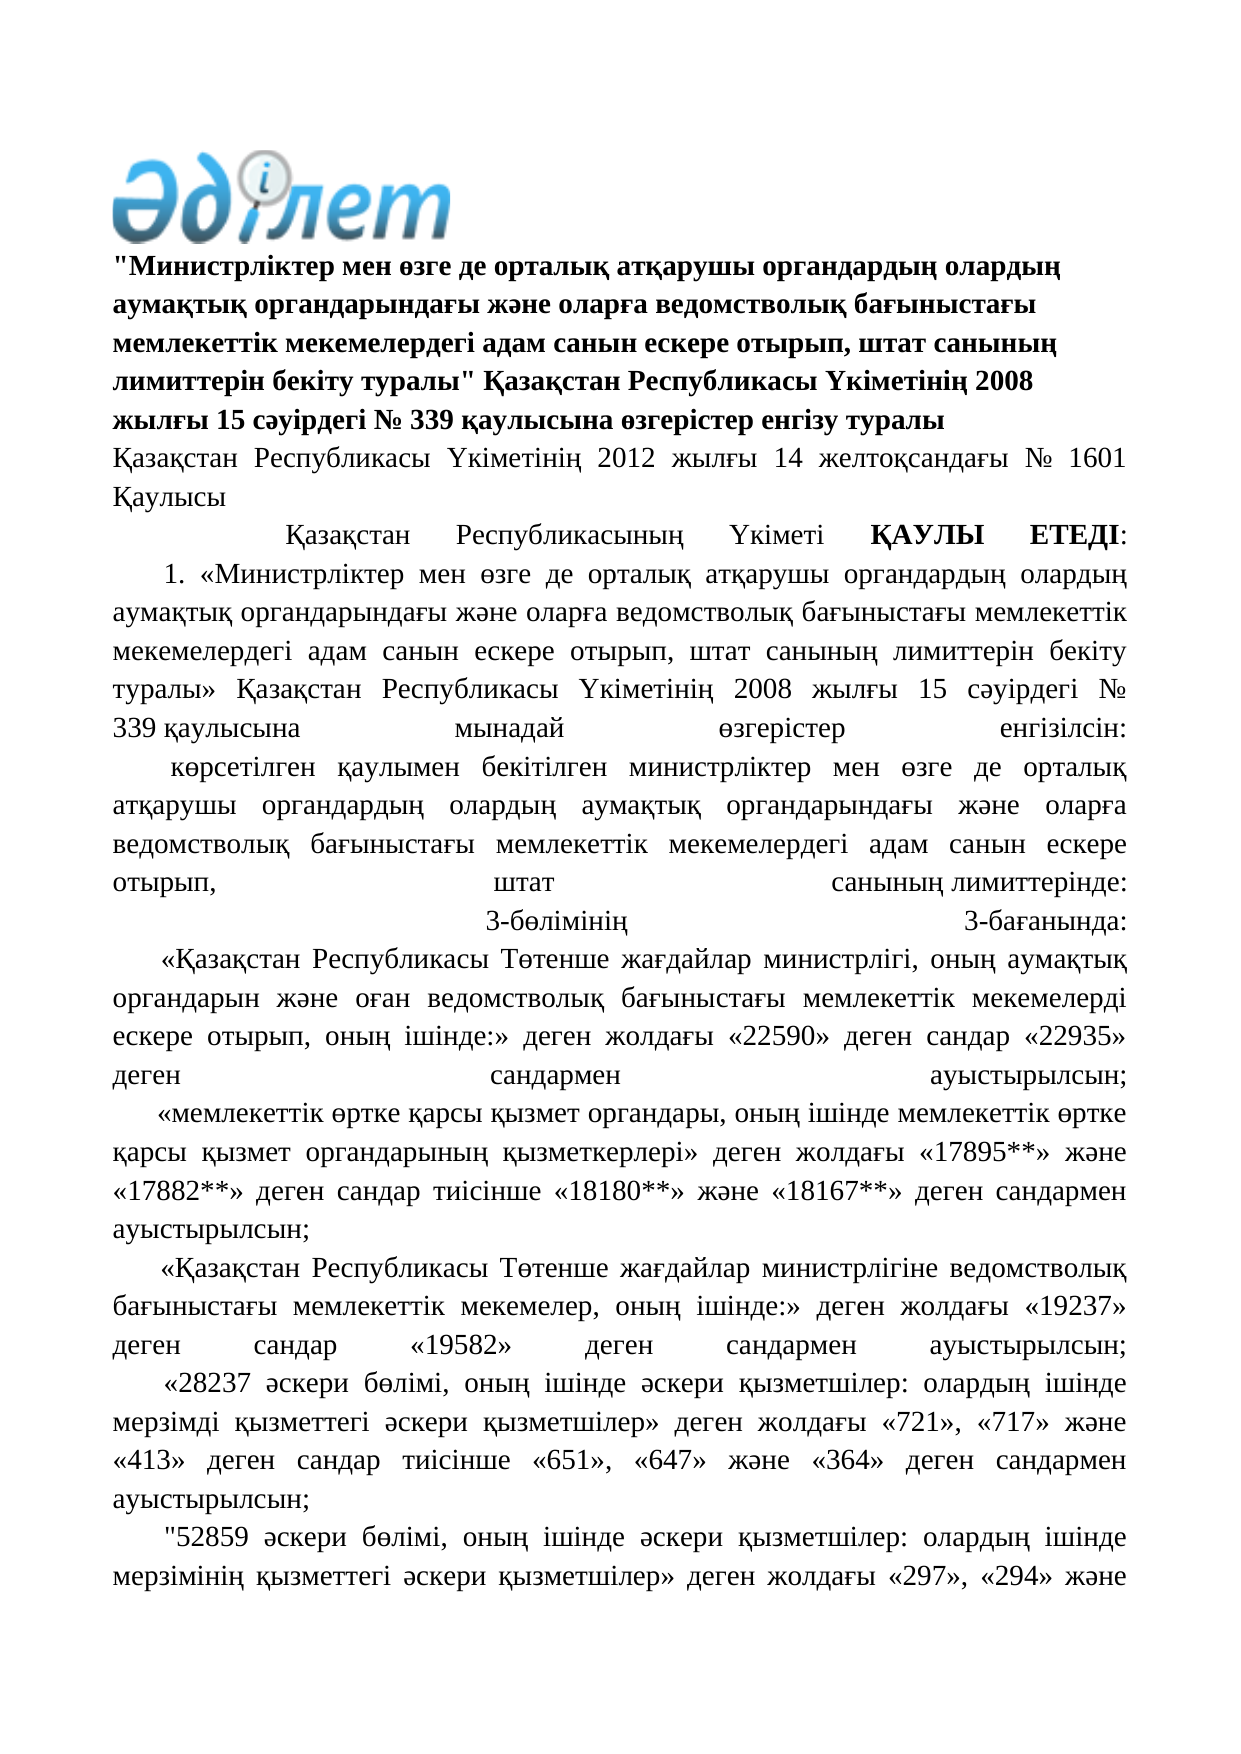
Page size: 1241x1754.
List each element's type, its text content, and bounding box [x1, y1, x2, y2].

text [112, 517, 1128, 1592]
picture [112, 150, 451, 244]
text Қазақстан Республикасы Үкіметінің 2012 жылғы 14 желтоқсандағы № 1601 Қаулысы [112, 440, 1128, 512]
text "Министрліктер мен өзге де орталық атқарушы органдардың олардың аумақтық органдарындағы және оларға ведомстволық бағыныстағы мемлекеттік мекемелердегі адам санын ескере отырып, штат санының лимиттерін бекіту туралы" Қазақстан Республикасы Үкіметінің 2008 жылғы 15 сәуірдегі № 339 қаулысына өзгерістер енгізу туралы [112, 248, 1128, 435]
